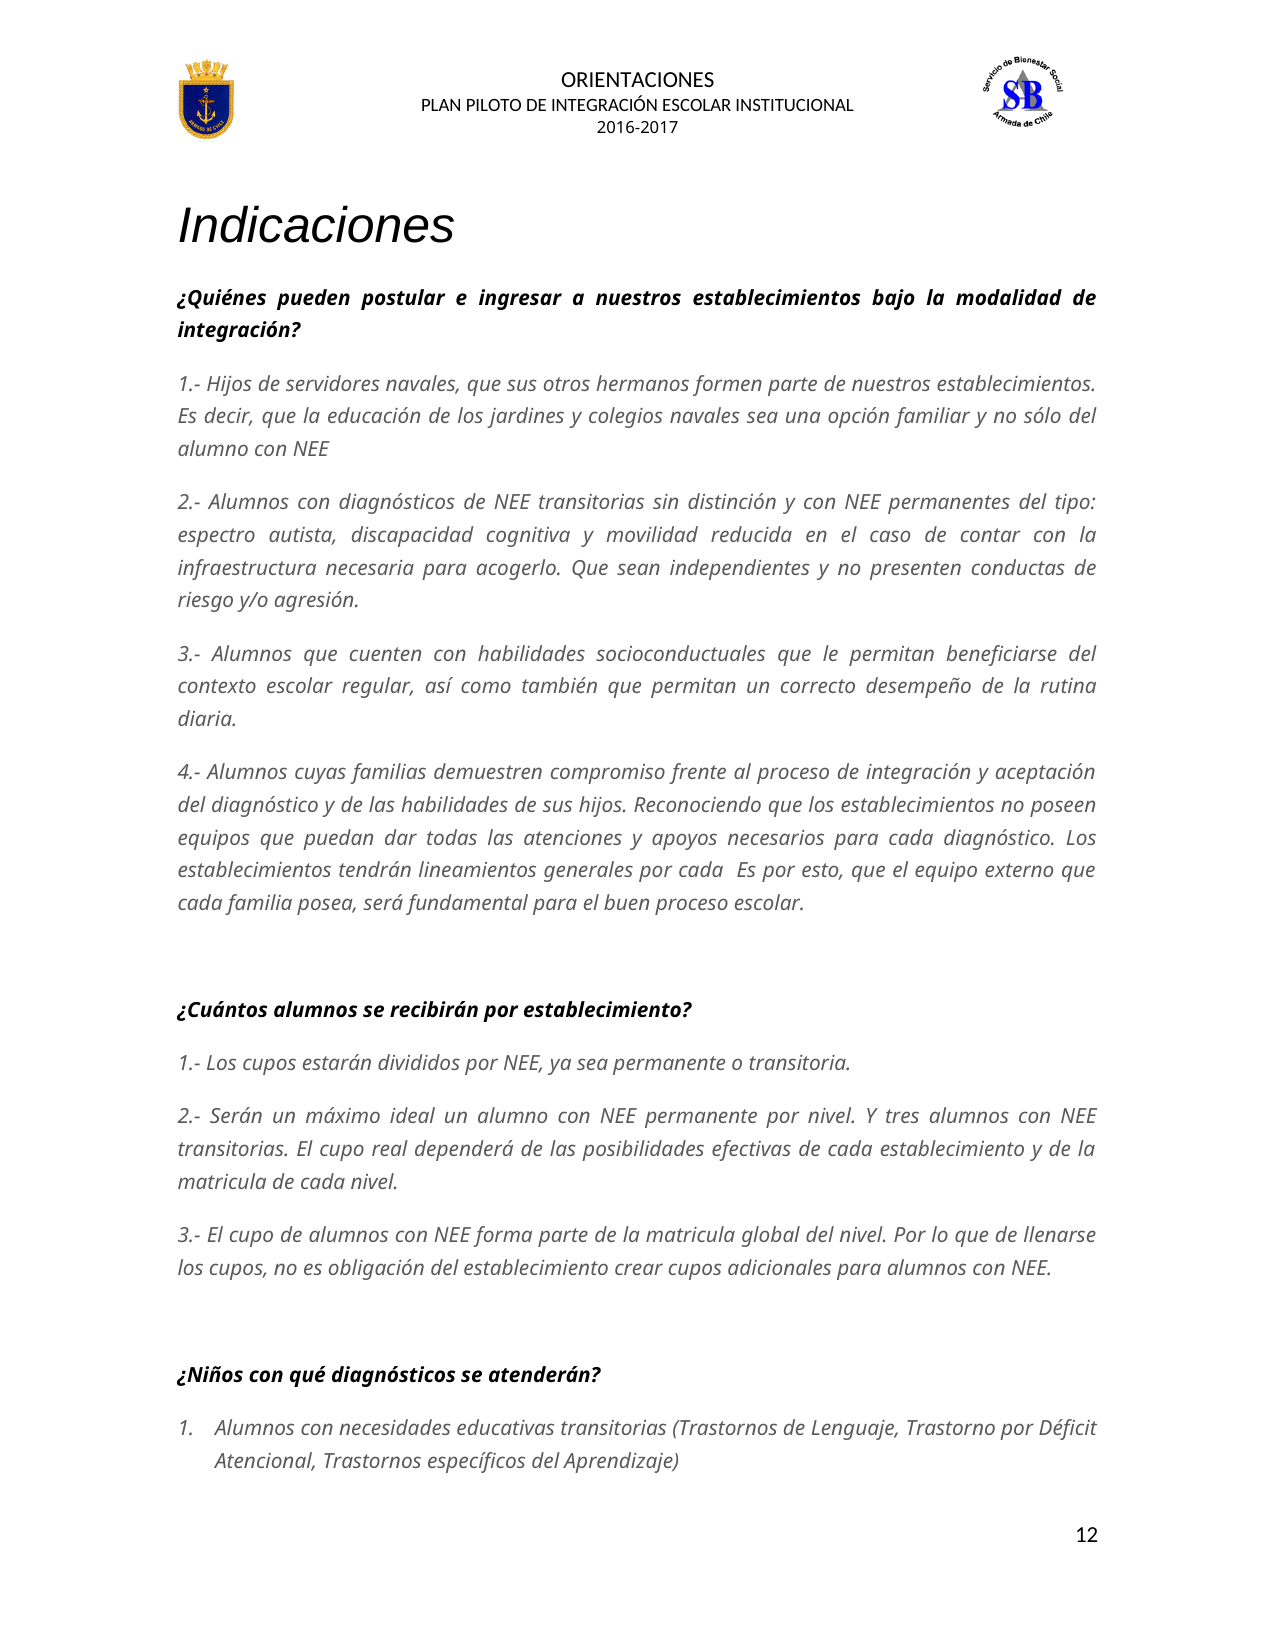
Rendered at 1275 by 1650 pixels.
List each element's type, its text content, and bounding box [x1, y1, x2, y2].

text ¿Quiénes pueden postular e ingresar a nuestros establecimientos bajo la modalidad de integración? [177, 283, 1098, 344]
text 4.- Alumnos cuyas familias demuestren compromiso frente al proceso de integración y aceptación del diagnóstico y de las habilidades de sus hijos. Reconociendo que los establecimientos no poseen equipos que puedan dar todas las atenciones y apoyos necesarios para cada diagnóstico. Los establecimientos tendrán lineamientos generales por cada Es por esto, que el equipo externo que cada familia posea, será fundamental para el buen proceso escolar. [177, 757, 1098, 916]
text 1.- Hijos de servidores navales, que sus otros hermanos formen parte de nuestros establecimientos. Es decir, que la educación de los jardines y colegios navales sea una opción familiar y no sólo del alumno con NEE [177, 369, 1098, 462]
text 2.- Alumnos con diagnósticos de NEE transitorias sin distinción y con NEE permanentes del tipo: espectro autista, discapacidad cognitiva y movilidad reducida en el caso de contar con la infraestructura necesaria para acogerlo. Que sean independientes y no presenten conductas de riesgo y/o agresión. [177, 487, 1098, 614]
list Alumnos con necesidades educativas transitorias (Trastornos de Lenguaje, Trastorno por Déficit Atencional, Trastornos específicos del Aprendizaje) [177, 1413, 1098, 1474]
text 3.- Alumnos que cuenten con habilidades socioconductuales que le permitan beneficiarse del contexto escolar regular, así como también que permitan un correcto desempeño de la rutina diaria. [177, 639, 1098, 732]
picture [174, 56, 237, 142]
text ¿Cuántos alumnos se recibirán por establecimiento? [177, 995, 1098, 1023]
text 2.- Serán un máximo ideal un alumno con NEE permanente por nivel. Y tres alumnos con NEE transitorias. El cupo real dependerá de las posibilidades efectivas de cada establecimiento y de la matricula de cada nivel. [177, 1102, 1098, 1195]
text 1.- Los cupos estarán divididos por NEE, ya sea permanente o transitoria. [177, 1048, 1098, 1077]
text ¿Niños con qué diagnósticos se atenderán? [177, 1360, 1098, 1388]
picture [981, 51, 1064, 132]
text Indicaciones [177, 196, 1098, 253]
text 3.- El cupo de alumnos con NEE forma parte de la matricula global del nivel. Por lo que de llenarse los cupos, no es obligación del establecimiento crear cupos adicionales para alumnos con NEE. [177, 1220, 1098, 1281]
